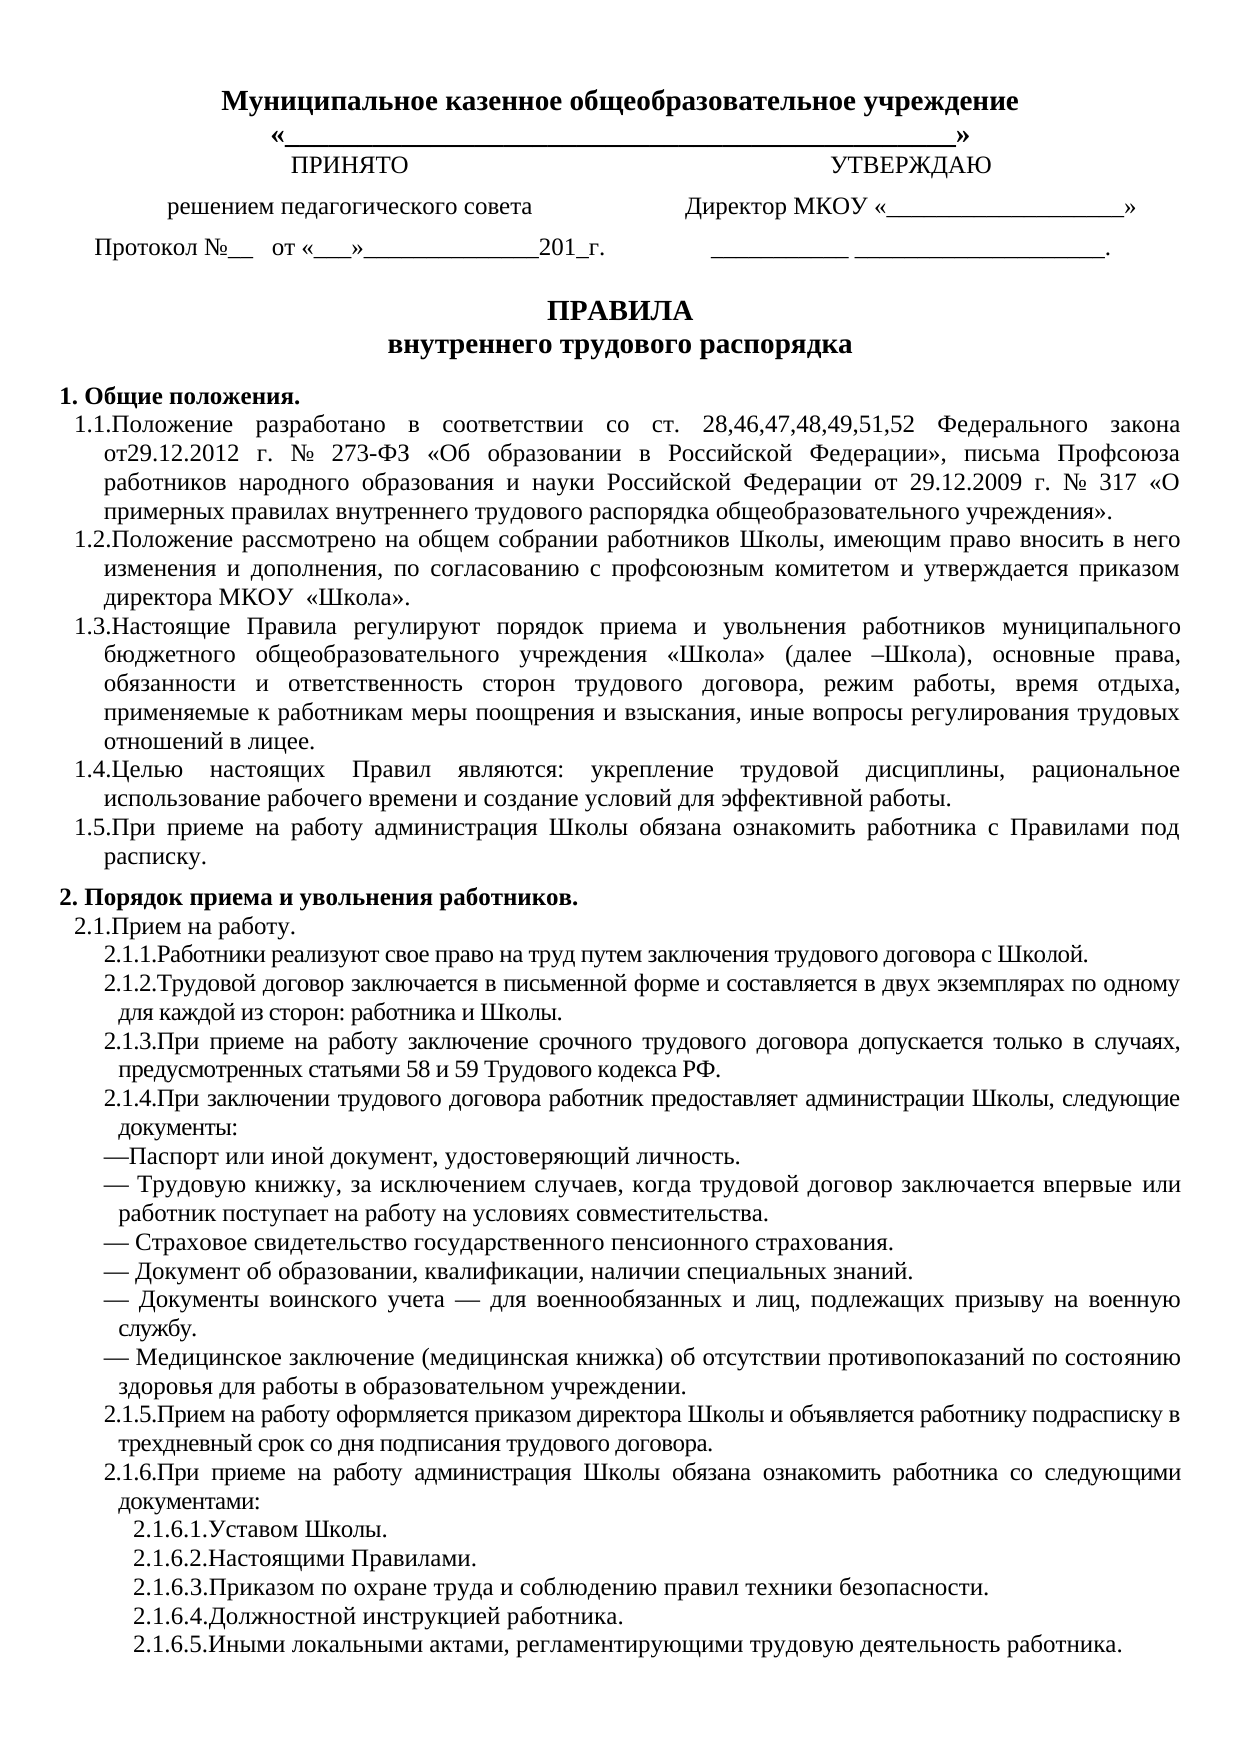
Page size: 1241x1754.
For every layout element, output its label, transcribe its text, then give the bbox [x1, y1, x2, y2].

text 1.3.Настоящие Правила регулируют порядок приема и увольнения работников муниципального бюджетного общеобразовательного учреждения «Школа» (далее –Школа), основные права, обязанности и ответственность сторон трудового договора, режим работы, время отдыха, применяемые к работникам меры поощрения и взыскания, иные вопросы регулирования трудовых отношений в лицее. [74, 611, 1181, 754]
text 2.1.6.2.Настоящими Правилами. [133, 1543, 1181, 1572]
text 2.1.6.1.Уставом Школы. [133, 1514, 1181, 1543]
text 2. Порядок приема и увольнения работников. [59, 882, 1181, 911]
text внутреннего трудового распорядка [59, 326, 1181, 360]
text «______________________________________________» [59, 116, 1181, 150]
text — Документ об образовании, квалификации, наличии специальных знаний. [103, 1256, 1181, 1284]
text 2.1.2.Трудовой договор заключается в письменной форме и составляется в двух экземплярах по одному для каждой из сторон: работника и Школы. [103, 968, 1181, 1026]
table_header ПРИНЯТО решением педагогического совета Протокол №__ от «___»______________201_г. [59, 150, 640, 268]
text 1.5.При приеме на работу администрация Школы обязана ознакомить работника с Правилами под расписку. [74, 812, 1181, 869]
text 1.2.Положение рассмотрено на общем собрании работников Школы, имеющим право вносить в него изменения и дополнения, по согласованию с профсоюзным комитетом и утверждается приказом директора МКОУ «Школа». [74, 524, 1181, 611]
text 2.1.3.При приеме на работу заключение срочного трудового договора допускается только в случаях, предусмотренных статьями 58 и 59 Трудового кодекса РФ. [103, 1026, 1181, 1083]
text — Документы воинского учета — для военнообязанных и лиц, подлежащих призыву на военную службу. [103, 1284, 1181, 1342]
text — Страховое свидетельство государственного пенсионного страхования. [103, 1227, 1181, 1256]
text 2.1.6.3.Приказом по охране труда и соблюдению правил техники безопасности. [133, 1572, 1181, 1601]
text 2.1.1.Работники реализуют свое право на труд путем заключения трудового договора с Школой. [103, 939, 1181, 968]
text 2.1.6.При приеме на работу администрация Школы обязана ознакомить работника со следующими документами: [103, 1457, 1181, 1514]
table_header УТВЕРЖДАЮ Директор МКОУ «___________________» ___________ ____________________. [640, 150, 1181, 268]
text 1.4.Целью настоящих Правил являются: укрепление трудовой дисциплины, рациональное использование рабочего времени и создание условий для эффективной работы. [74, 754, 1181, 812]
text 1. Общие положения. [59, 381, 1181, 409]
text — Медицинское заключение (медицинская книжка) об отсутствии противопоказаний по состоянию здоровья для работы в образовательном учреждении. [103, 1342, 1181, 1399]
text 2.1.6.5.Иными локальными актами, регламентирующими трудовую деятельность работника. [133, 1629, 1181, 1658]
text ПРАВИЛА [59, 293, 1181, 326]
text — Трудовую книжку, за исключением случаев, когда трудовой договор заключается впервые или работник поступает на работу на условиях совместительства. [103, 1169, 1181, 1227]
text —Паспорт или иной документ, удостоверяющий личность. [103, 1141, 1181, 1169]
text 2.1.4.При заключении трудового договора работник предоставляет администрации Школы, следующие документы: [103, 1083, 1181, 1141]
text 2.1.Прием на работу. [74, 911, 1181, 939]
text Муниципальное казенное общеобразовательное учреждение [59, 83, 1181, 116]
text 2.1.6.4.Должностной инструкцией работника. [133, 1601, 1181, 1629]
text 1.1.Положение разработано в соответствии со ст. 28,46,47,48,49,51,52 Федерального закона от29.12.2012 г. № 273-ФЗ «Об образовании в Российской Федерации», письма Профсоюза работников народного образования и науки Российской Федерации от 29.12.2009 г. № 317 «О примерных правилах внутреннего трудового распорядка общеобразовательного учреждения». [74, 409, 1181, 524]
text 2.1.5.Прием на работу оформляется приказом директора Школы и объявляется работнику подрасписку в трехдневный срок со дня подписания трудового договора. [103, 1399, 1181, 1457]
